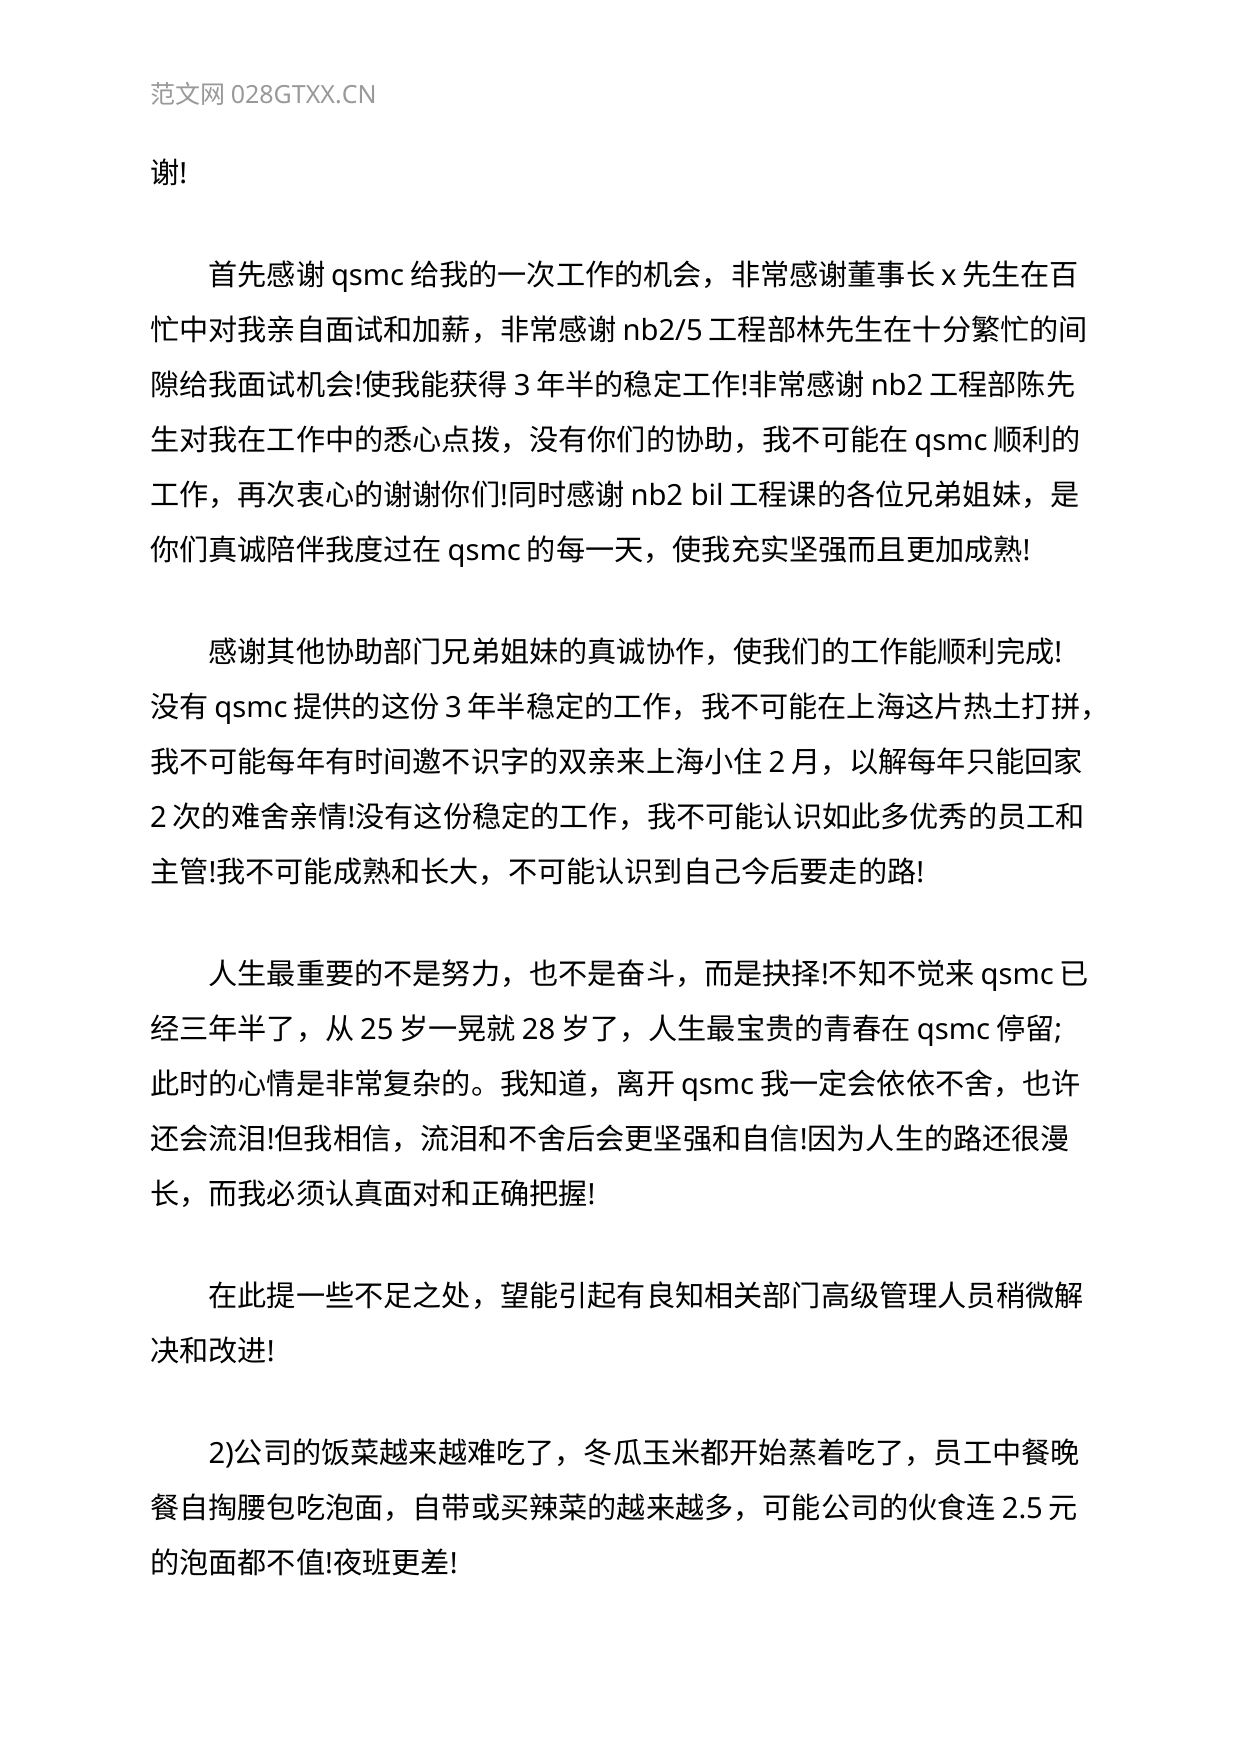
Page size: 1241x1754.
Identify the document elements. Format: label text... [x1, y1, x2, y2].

text 感谢其他协助部门兄弟姐妹的真诚协作，使我们的工作能顺利完成!没有qsmc提供的这份3年半稳定的工作，我不可能在上海这片热土打拼，我不可能每年有时间邀不识字的双亲来上海小住2月，以解每年只能回家2次的难舍亲情!没有这份稳定的工作，我不可能认识如此多优秀的员工和主管!我不可能成熟和长大，不可能认识到自己今后要走的路! [150, 629, 1090, 891]
text 2)公司的饭菜越来越难吃了，冬瓜玉米都开始蒸着吃了，员工中餐晚餐自掏腰包吃泡面，自带或买辣菜的越来越多，可能公司的伙食连2.5元的泡面都不值!夜班更差! [150, 1430, 1090, 1582]
text 人生最重要的不是努力，也不是奋斗，而是抉择!不知不觉来qsmc已经三年半了，从25岁一晃就28岁了，人生最宝贵的青春在qsmc停留;此时的心情是非常复杂的。我知道，离开qsmc我一定会依依不舍，也许还会流泪!但我相信，流泪和不舍后会更坚强和自信!因为人生的路还很漫长，而我必须认真面对和正确把握! [150, 951, 1090, 1213]
text 在此提一些不足之处，望能引起有良知相关部门高级管理人员稍微解决和改进! [150, 1273, 1090, 1370]
text 首先感谢qsmc给我的一次工作的机会，非常感谢董事长x先生在百忙中对我亲自面试和加薪，非常感谢nb2/5工程部林先生在十分繁忙的间隙给我面试机会!使我能获得3年半的稳定工作!非常感谢nb2工程部陈先生对我在工作中的悉心点拨，没有你们的协助，我不可能在qsmc顺利的工作，再次衷心的谢谢你们!同时感谢nb2 bil工程课的各位兄弟姐妹，是你们真诚陪伴我度过在qsmc的每一天，使我充实坚强而且更加成熟! [150, 252, 1090, 569]
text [150, 150, 1090, 192]
